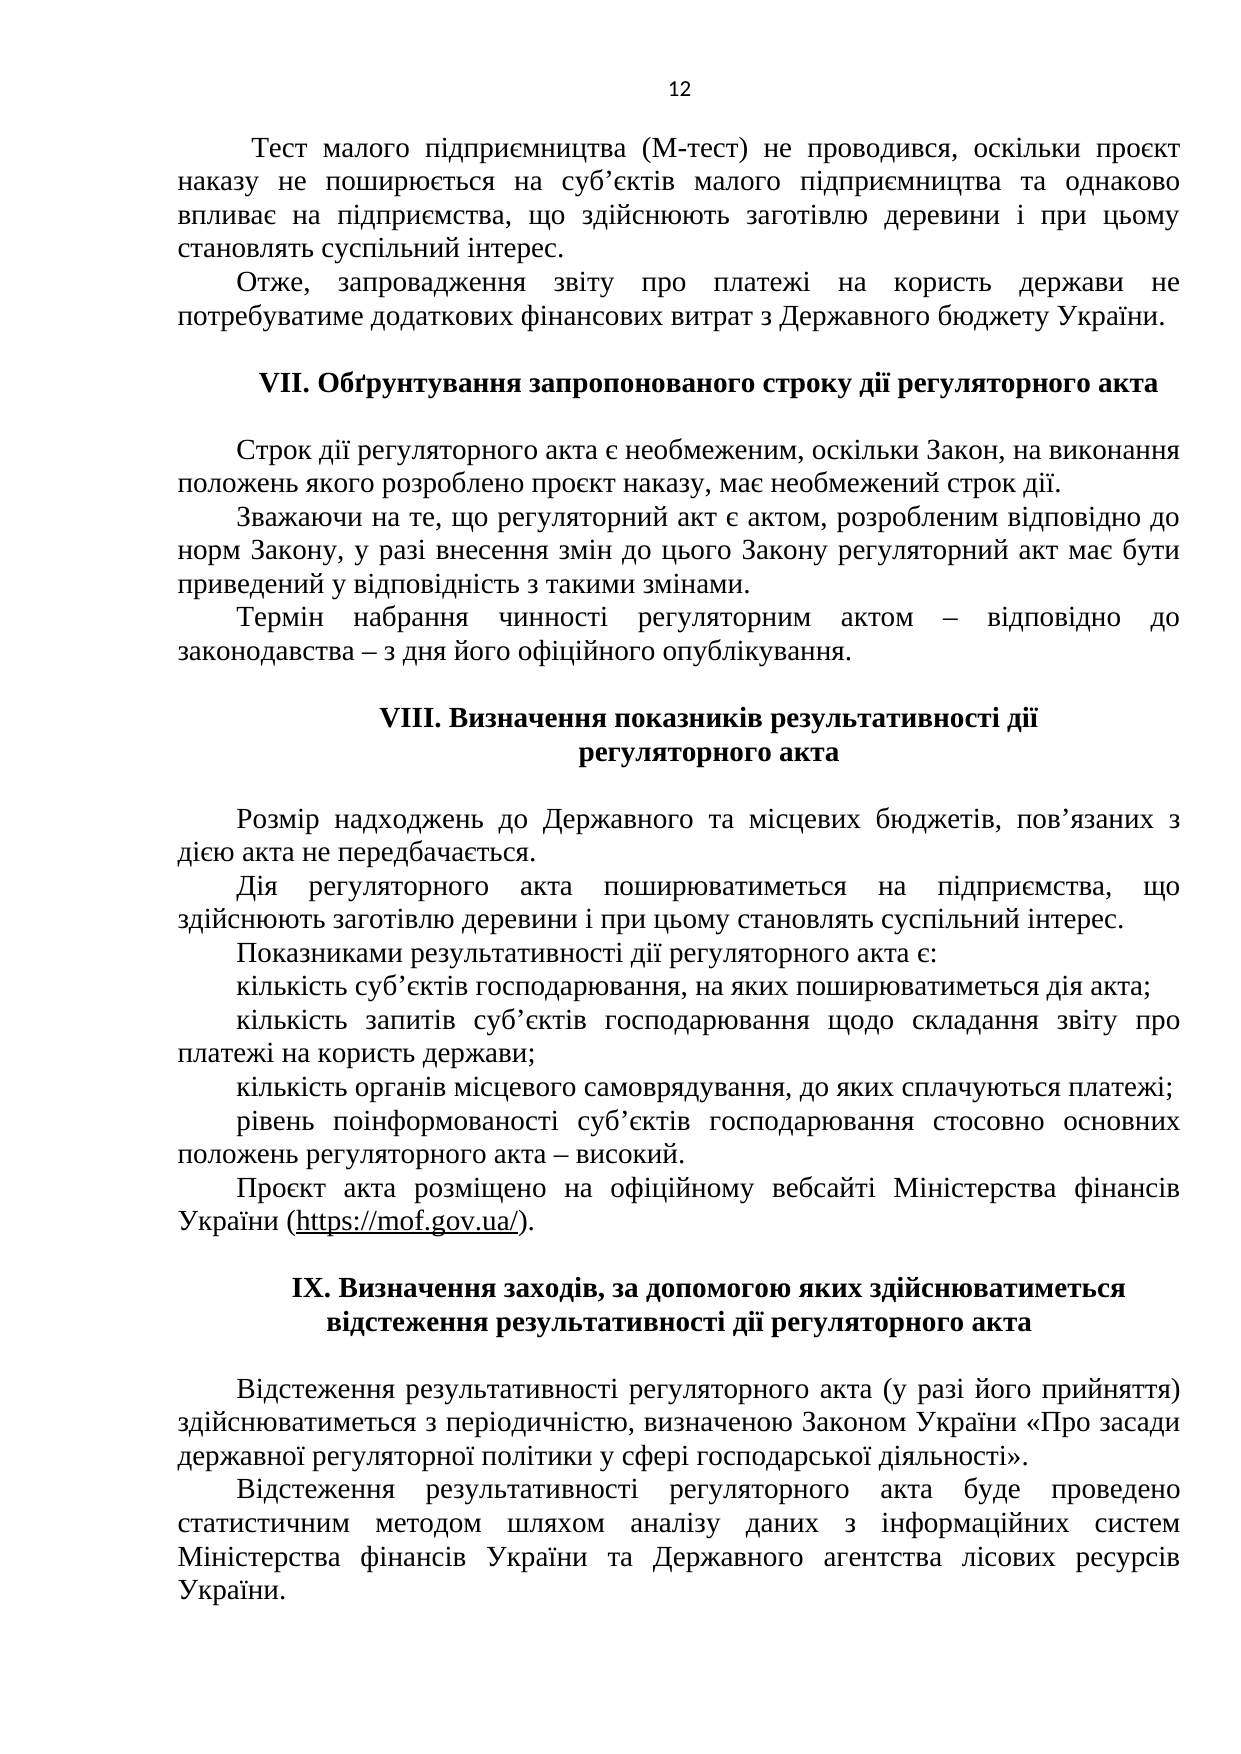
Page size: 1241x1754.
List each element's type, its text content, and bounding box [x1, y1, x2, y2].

text Термін набрання чинності регуляторним актом – відповідно до законодавства – з дня його офіційного опублікування. [177, 599, 1181, 667]
text Відстеження результативності регуляторного акта буде проведено статистичним методом шляхом аналізу даних з інформаційних систем Міністерства фінансів України та Державного агентства лісових ресурсів України. [177, 1472, 1181, 1606]
text IX. Визначення заходів, за допомогою яких здійснюватиметься відстеження результативності дії регуляторного акта [177, 1270, 1181, 1337]
text Отже, запровадження звіту про платежі на користь держави не потребуватиме додаткових фінансових витрат з Державного бюджету України. [177, 264, 1181, 331]
text регуляторного акта [177, 734, 1181, 767]
text Дія регуляторного акта поширюватиметься на підприємства, що здійснюють заготівлю деревини і при цьому становлять суспільний інтерес. [177, 868, 1181, 935]
text Відстеження результативності регуляторного акта (у разі його прийняття) здійснюватиметься з періодичністю, визначеною Законом України «Про засади державної регуляторної політики у сфері господарської діяльності». [177, 1371, 1181, 1472]
text VIII. Визначення показників результативності дії [177, 700, 1181, 734]
subtitle Розмір надходжень до Державного та місцевих бюджетів, пов’язаних з дією акта не передбачається. [177, 801, 1181, 868]
text Показниками результативності дії регуляторного акта є: [177, 935, 1181, 968]
text кількість органів місцевого самоврядування, до яких сплачуються платежі; [177, 1069, 1181, 1103]
text Проєкт акта розміщено на офіційному вебсайті Міністерства фінансів України (https://mof.gov.ua/). [177, 1170, 1181, 1237]
text Строк дії регуляторного акта є необмеженим, оскільки Закон, на виконання положень якого розроблено проєкт наказу, має необмежений строк дії. [177, 432, 1181, 499]
text рівень поінформованості суб’єктів господарювання стосовно основних положень регуляторного акта – високий. [177, 1103, 1181, 1170]
text кількість запитів суб’єктів господарювання щодо складання звіту про платежі на користь держави; [177, 1002, 1181, 1069]
text кількість суб’єктів господарювання, на яких поширюватиметься дія акта; [177, 968, 1181, 1002]
text VII. Обґрунтування запропонованого строку дії регуляторного акта [177, 365, 1181, 398]
subtitle Тест малого підприємництва (М-тест) не проводився, оскільки проєкт наказу не поширюється на суб’єктів малого підприємництва та однаково впливає на підприємства, що здійснюють заготівлю деревини і при цьому становлять суспільний інтерес. [177, 130, 1181, 264]
text Зважаючи на те, що регуляторний акт є актом, розробленим відповідно до норм Закону, у разі внесення змін до цього Закону регуляторний акт має бути приведений у відповідність з такими змінами. [177, 499, 1181, 599]
